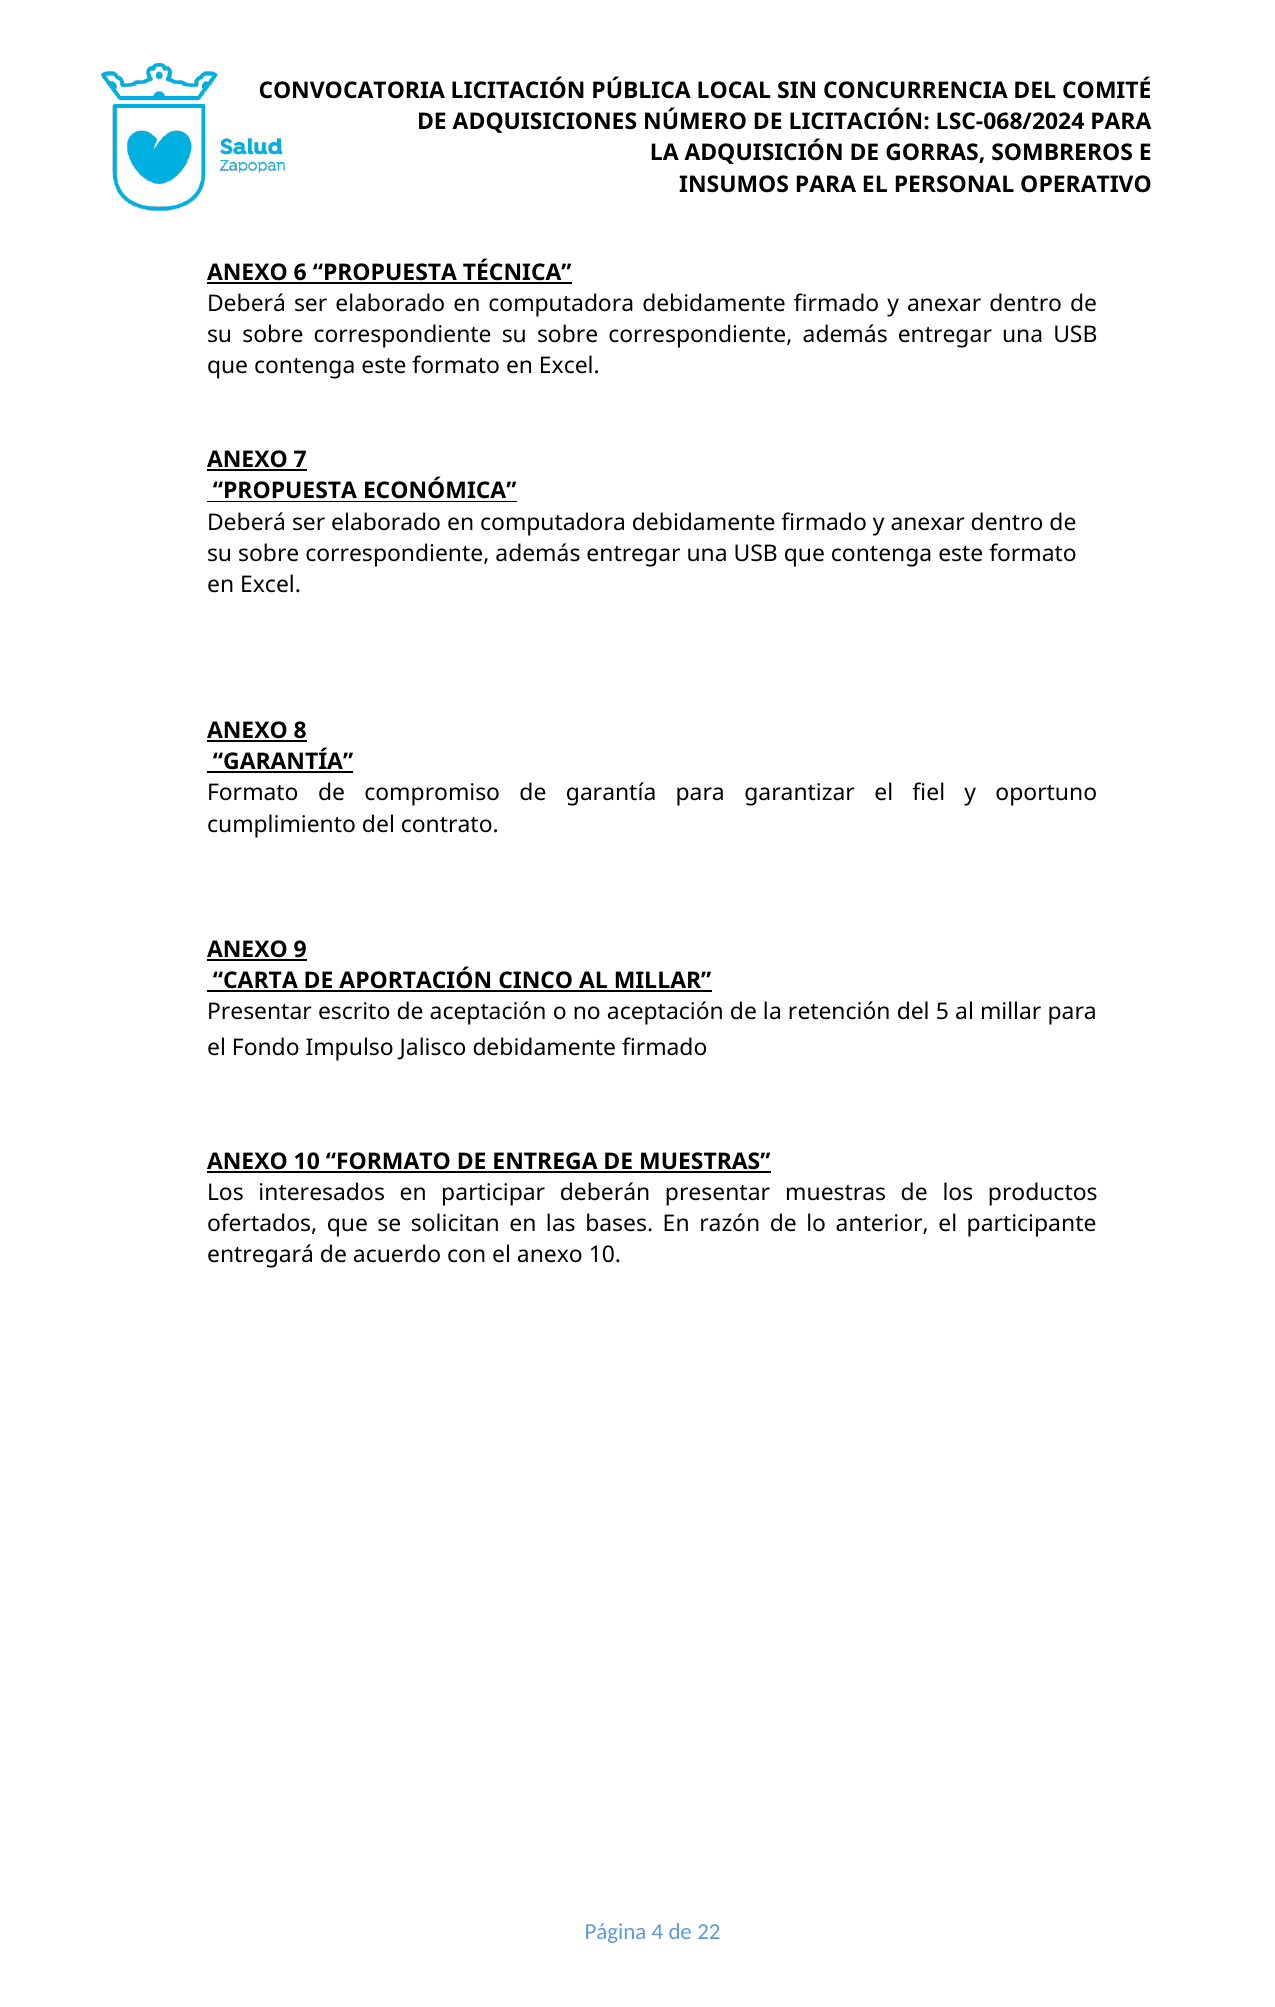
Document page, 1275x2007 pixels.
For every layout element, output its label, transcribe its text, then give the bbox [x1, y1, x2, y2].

text “PROPUESTA ECONÓMICA” [207, 474, 1098, 506]
text ANEXO 6 “PROPUESTA TÉCNICA” [207, 256, 1098, 287]
text Los interesados en participar deberán presentar muestras de los productos ofertados, que se solicitan en las bases. En razón de lo anterior, el participante entregará de acuerdo con el anexo 10. [207, 1176, 1098, 1269]
text Deberá ser elaborado en computadora debidamente firmado y anexar dentro de su sobre correspondiente, además entregar una USB que contenga este formato en Excel. [207, 506, 1098, 599]
text “CARTA DE APORTACIÓN CINCO AL MILLAR” [207, 964, 1098, 995]
text ANEXO 9 [207, 933, 1098, 964]
text ANEXO 8 [207, 714, 1098, 745]
text ANEXO 10 “FORMATO DE ENTREGA DE MUESTRAS” [207, 1144, 1098, 1176]
picture [108, 67, 211, 95]
text Formato de compromiso de garantía para garantizar el fiel y oportuno cumplimiento del contrato. [207, 776, 1098, 839]
picture [278, 84, 286, 95]
text Deberá ser elaborado en computadora debidamente firmado y anexar dentro de su sobre correspondiente su sobre correspondiente, además entregar una USB que contenga este formato en Excel. [207, 287, 1098, 381]
text Presentar escrito de aceptación o no aceptación de la retención del 5 al millar para el Fondo Impulso Jalisco debidamente firmado [207, 995, 1098, 1062]
text “GARANTÍA” [207, 745, 1098, 776]
text ANEXO 7 [207, 443, 1098, 474]
picture [97, 63, 290, 220]
